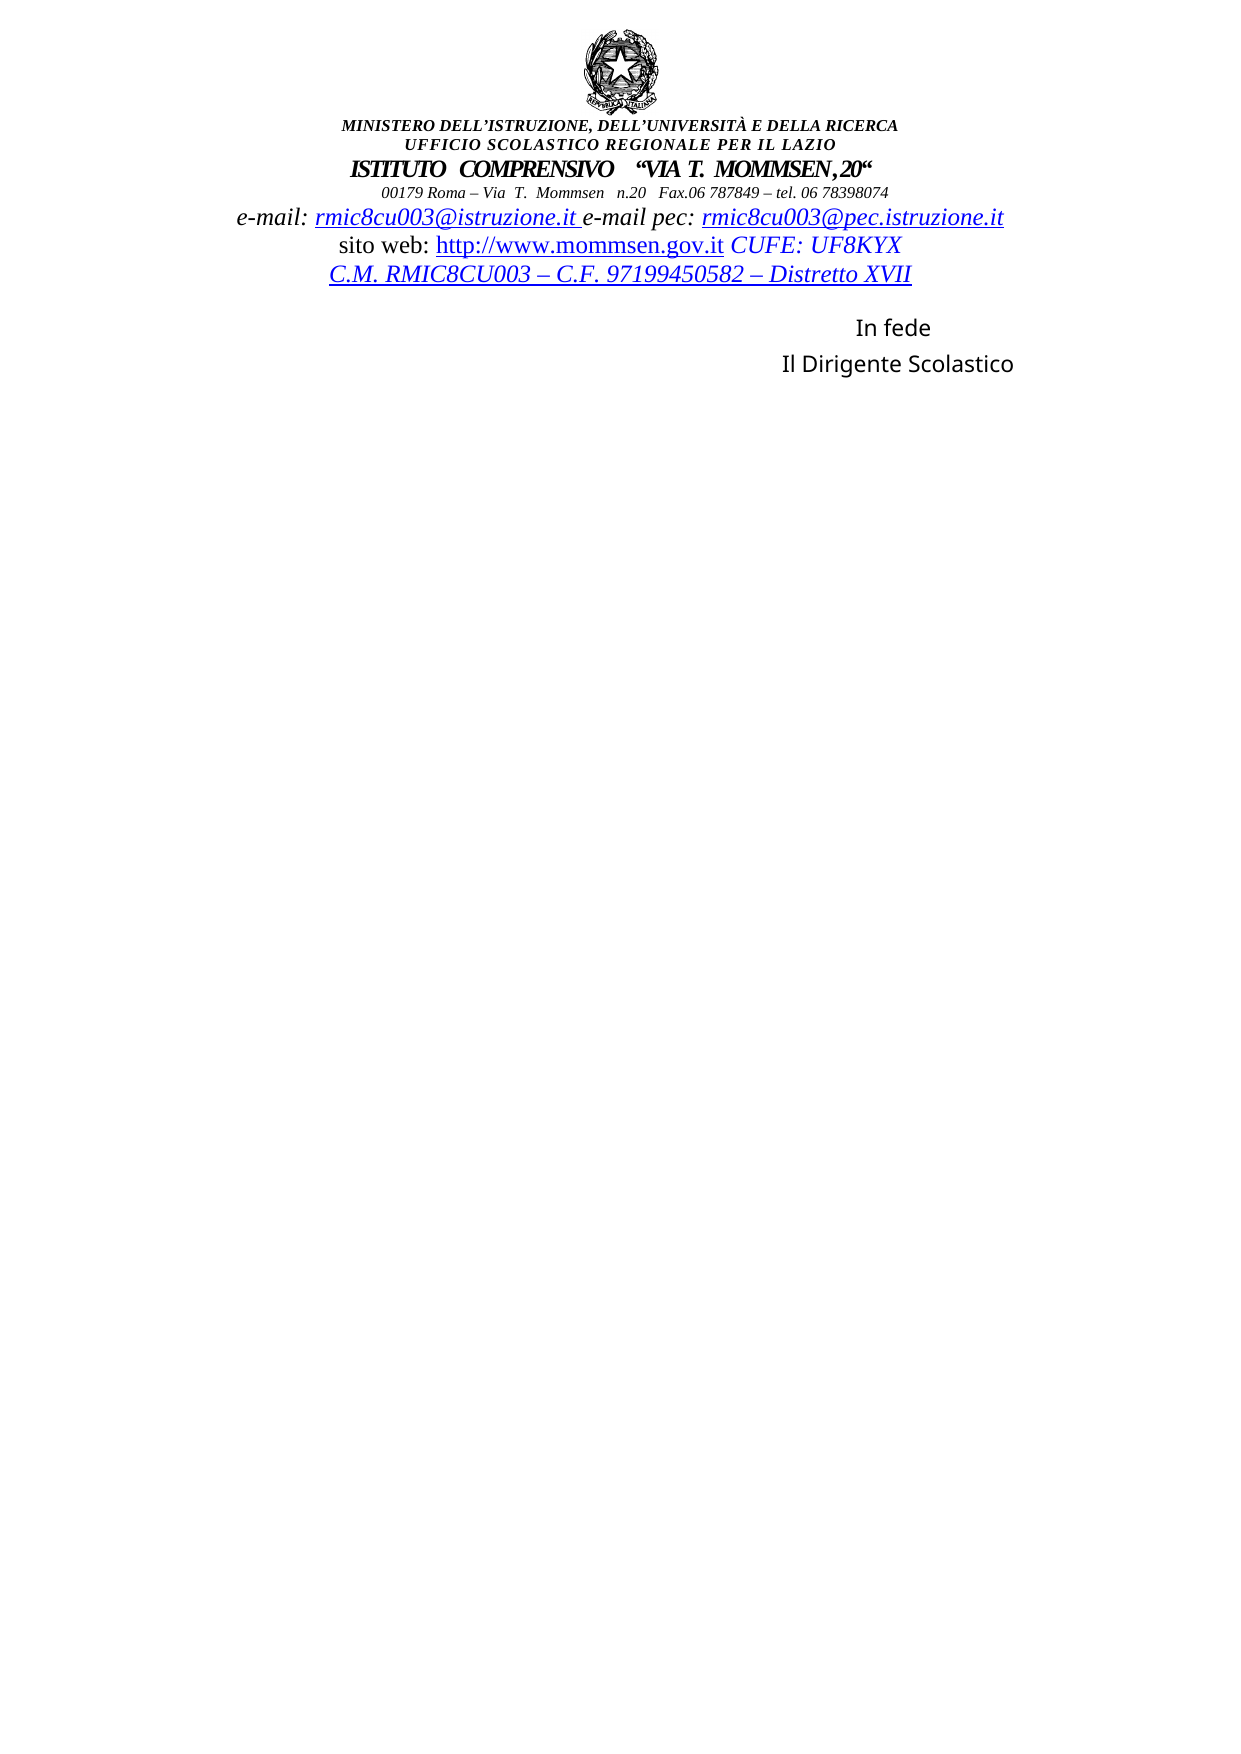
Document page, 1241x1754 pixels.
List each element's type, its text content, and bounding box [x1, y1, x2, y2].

text Il Dirigente Scolastico [708, 348, 1122, 379]
text In fede [782, 312, 1122, 343]
picture [581, 29, 660, 116]
